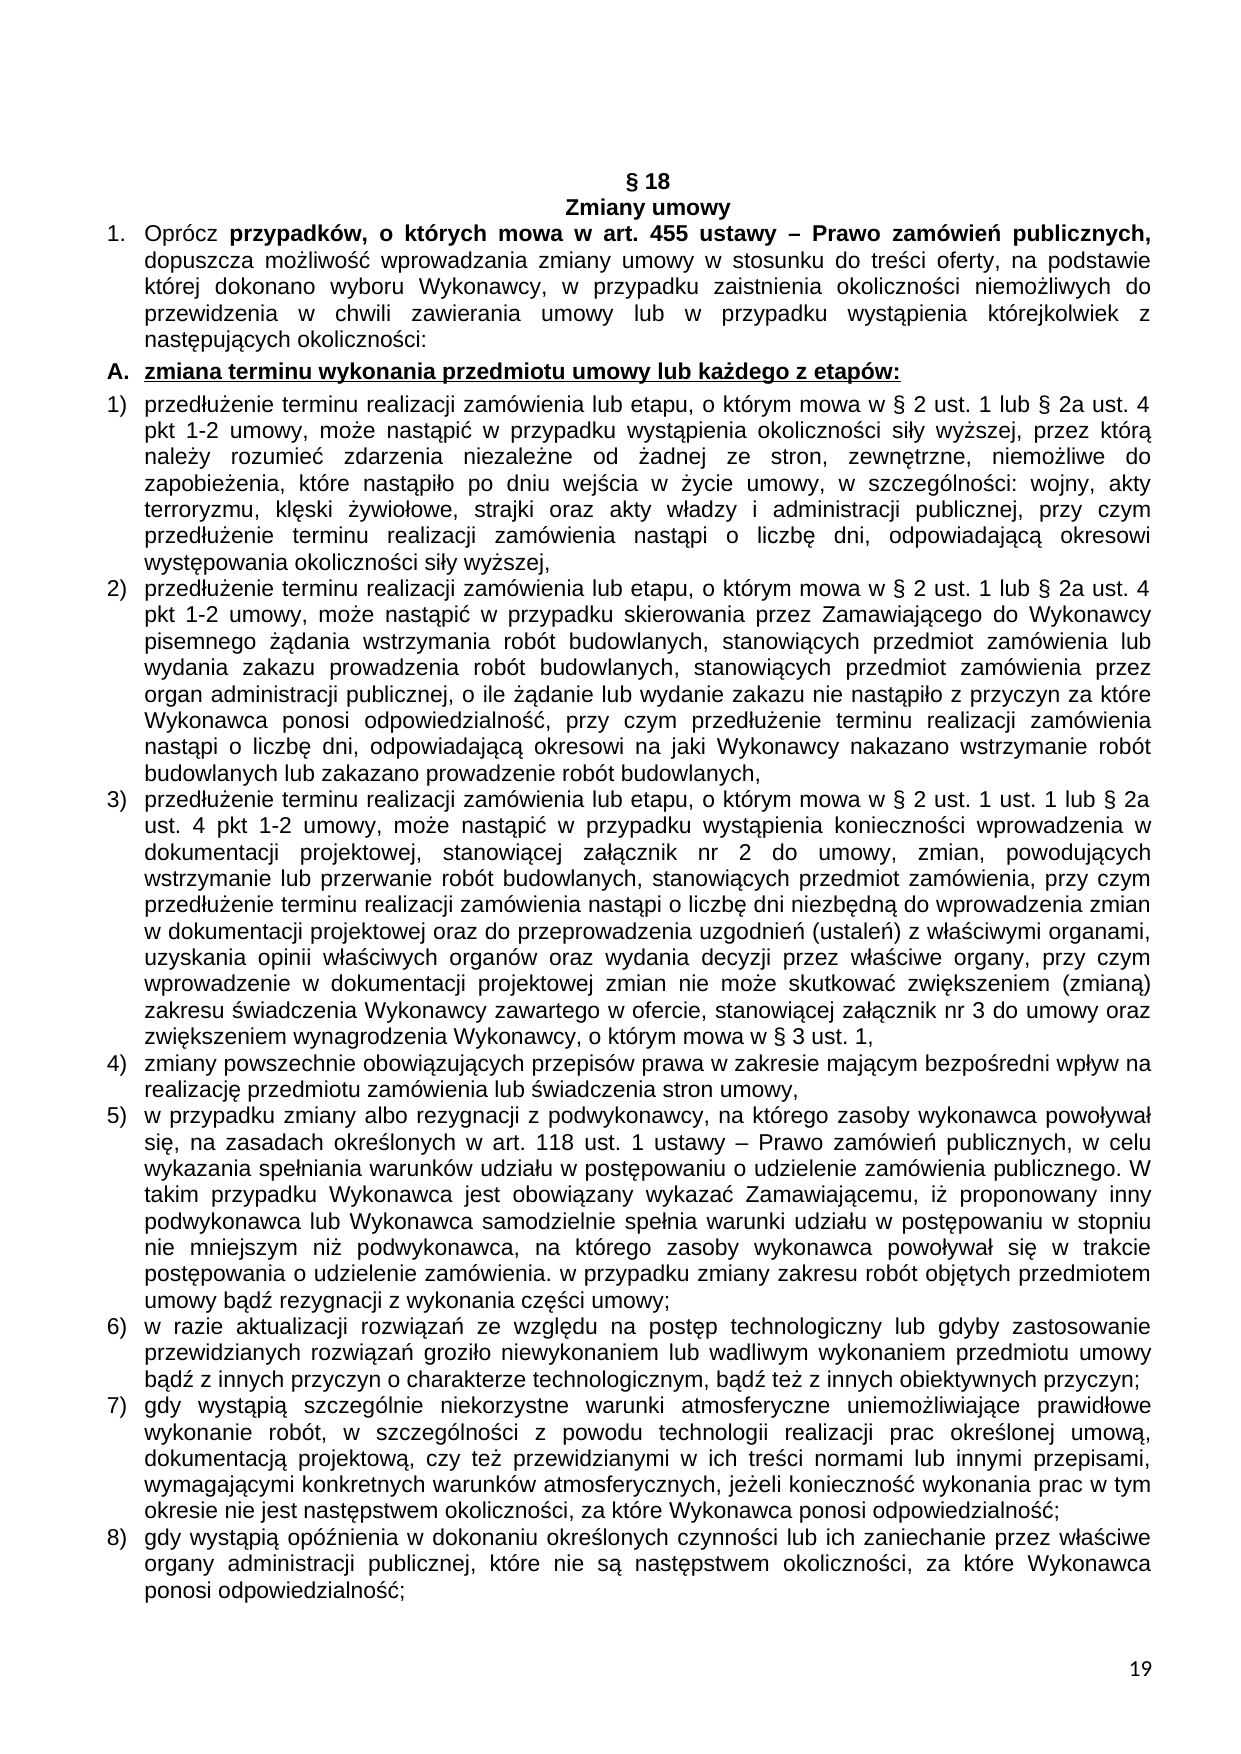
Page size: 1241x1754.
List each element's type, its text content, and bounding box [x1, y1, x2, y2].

list w razie aktualizacji rozwiązań ze względu na postęp technologiczny lub gdyby zastosowanie przewidzianych rozwiązań groziło niewykonaniem lub wadliwym wykonaniem przedmiotu umowy bądź z innych przyczyn o charakterze technologicznym, bądź też z innych obiektywnych przyczyn; [107, 1313, 1152, 1392]
list zmiana terminu wykonania przedmiotu umowy lub każdego z etapów: [107, 358, 1152, 384]
list gdy wystąpią szczególnie niekorzystne warunki atmosferyczne uniemożliwiające prawidłowe wykonanie robót, w szczególności z powodu technologii realizacji prac określonej umową, dokumentacją projektową, czy też przewidzianymi w ich treści normami lub innymi przepisami, wymagającymi konkretnych warunków atmosferycznych, jeżeli konieczność wykonania prac w tym okresie nie jest następstwem okoliczności, za które Wykonawca ponosi odpowiedzialność; [107, 1392, 1152, 1524]
list przedłużenie terminu realizacji zamówienia lub etapu, o którym mowa w § 2 ust. 1 lub § 2a ust. 4 pkt 1-2 umowy, może nastąpić w przypadku skierowania przez Zamawiającego do Wykonawcy pisemnego żądania wstrzymania robót budowlanych, stanowiących przedmiot zamówienia lub wydania zakazu prowadzenia robót budowlanych, stanowiących przedmiot zamówienia przez organ administracji publicznej, o ile żądanie lub wydanie zakazu nie nastąpiło z przyczyn za które Wykonawca ponosi odpowiedzialność, przy czym przedłużenie terminu realizacji zamówienia nastąpi o liczbę dni, odpowiadającą okresowi na jaki Wykonawcy nakazano wstrzymanie robót budowlanych lub zakazano prowadzenie robót budowlanych, [107, 575, 1152, 786]
list w przypadku zmiany albo rezygnacji z podwykonawcy, na którego zasoby wykonawca powoływał się, na zasadach określonych w art. 118 ust. 1 ustawy – Prawo zamówień publicznych, w celu wykazania spełniania warunków udziału w postępowaniu o udzielenie zamówienia publicznego. W takim przypadku Wykonawca jest obowiązany wykazać Zamawiającemu, iż proponowany inny podwykonawca lub Wykonawca samodzielnie spełnia warunki udziału w postępowaniu w stopniu nie mniejszym niż podwykonawca, na którego zasoby wykonawca powoływał się w trakcie postępowania o udzielenie zamówienia. w przypadku zmiany zakresu robót objętych przedmiotem umowy bądź rezygnacji z wykonania części umowy; [107, 1102, 1152, 1313]
text Zmiany umowy [144, 194, 1152, 220]
list przedłużenie terminu realizacji zamówienia lub etapu, o którym mowa w § 2 ust. 1 ust. 1 lub § 2a ust. 4 pkt 1-2 umowy, może nastąpić w przypadku wystąpienia konieczności wprowadzenia w dokumentacji projektowej, stanowiącej załącznik nr 2 do umowy, zmian, powodujących wstrzymanie lub przerwanie robót budowlanych, stanowiących przedmiot zamówienia, przy czym przedłużenie terminu realizacji zamówienia nastąpi o liczbę dni niezbędną do wprowadzenia zmian w dokumentacji projektowej oraz do przeprowadzenia uzgodnień (ustaleń) z właściwymi organami, uzyskania opinii właściwych organów oraz wydania decyzji przez właściwe organy, przy czym wprowadzenie w dokumentacji projektowej zmian nie może skutkować zwiększeniem (zmianą) zakresu świadczenia Wykonawcy zawartego w ofercie, stanowiącej załącznik nr 3 do umowy oraz zwiększeniem wynagrodzenia Wykonawcy, o którym mowa w § 3 ust. 1, [107, 786, 1152, 1049]
list Oprócz przypadków, o których mowa w art. 455 ustawy – Prawo zamówień publicznych, dopuszcza możliwość wprowadzania zmiany umowy w stosunku do treści oferty, na podstawie której dokonano wyboru Wykonawcy, w przypadku zaistnienia okoliczności niemożliwych do przewidzenia w chwili zawierania umowy lub w przypadku wystąpienia którejkolwiek z następujących okoliczności: [107, 220, 1152, 352]
list przedłużenie terminu realizacji zamówienia lub etapu, o którym mowa w § 2 ust. 1 lub § 2a ust. 4 pkt 1-2 umowy, może nastąpić w przypadku wystąpienia okoliczności siły wyższej, przez którą należy rozumieć zdarzenia niezależne od żadnej ze stron, zewnętrzne, niemożliwe do zapobieżenia, które nastąpiło po dniu wejścia w życie umowy, w szczególności: wojny, akty terroryzmu, klęski żywiołowe, strajki oraz akty władzy i administracji publicznej, przy czym przedłużenie terminu realizacji zamówienia nastąpi o liczbę dni, odpowiadającą okresowi występowania okoliczności siły wyższej, [107, 391, 1152, 575]
text § 18 [144, 168, 1152, 194]
list zmiany powszechnie obowiązujących przepisów prawa w zakresie mającym bezpośredni wpływ na realizację przedmiotu zamówienia lub świadczenia stron umowy, [107, 1049, 1152, 1102]
list gdy wystąpią opóźnienia w dokonaniu określonych czynności lub ich zaniechanie przez właściwe organy administracji publicznej, które nie są następstwem okoliczności, za które Wykonawca ponosi odpowiedzialność; [107, 1524, 1152, 1603]
